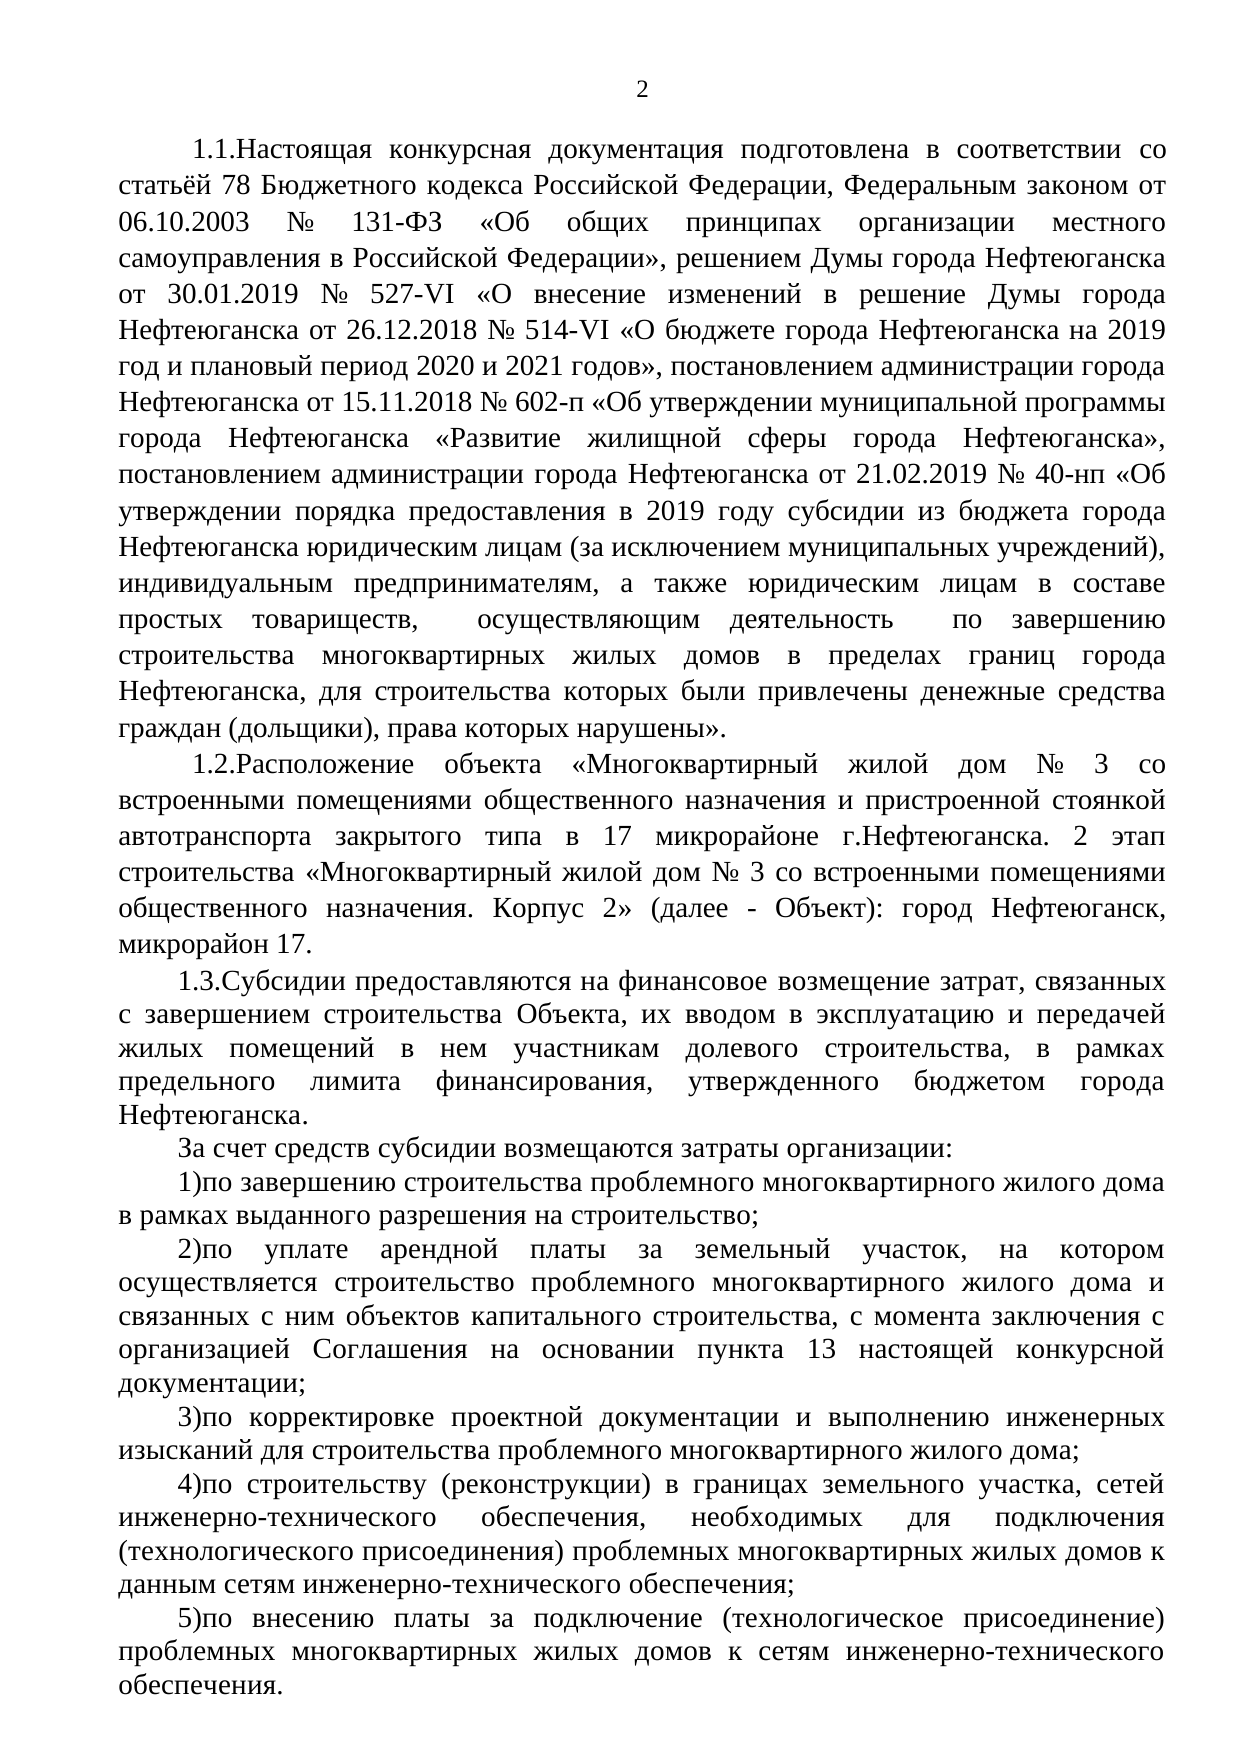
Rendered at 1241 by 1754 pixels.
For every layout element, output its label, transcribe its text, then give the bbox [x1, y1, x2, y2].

text 1)по завершению строительства проблемного многоквартирного жилого дома в рамках выданного разрешения на строительство; [118, 1164, 1167, 1231]
text 5)по внесению платы за подключение (технологическое присоединение) проблемных многоквартирных жилых домов к сетям инженерно-технического обеспечения. [118, 1600, 1167, 1701]
text 1.2.Расположение объекта «Многоквартирный жилой дом № 3 со встроенными помещениями общественного назначения и пристроенной стоянкой автотранспорта закрытого типа в 17 микрорайоне г.Нефтеюганска. 2 этап строительства «Многоквартирный жилой дом № 3 со встроенными помещениями общественного назначения. Корпус 2» (далее - Объект): город Нефтеюганск, микрорайон 17. [118, 746, 1167, 960]
text 3)по корректировке проектной документации и выполнению инженерных изысканий для строительства проблемного многоквартирного жилого дома; [118, 1399, 1167, 1466]
text 1.3.Субсидии предоставляются на финансовое возмещение затрат, связанных с завершением строительства Объекта, их вводом в эксплуатацию и передачей жилых помещений в нем участникам долевого строительства, в рамках предельного лимита финансирования, утвержденного бюджетом города Нефтеюганска. [118, 963, 1167, 1130]
text 4)по строительству (реконструкции) в границах земельного участка, сетей инженерно-технического обеспечения, необходимых для подключения (технологического присоединения) проблемных многоквартирных жилых домов к данным сетям инженерно-технического обеспечения; [118, 1466, 1167, 1600]
text За счет средств субсидии возмещаются затраты организации: [118, 1130, 1167, 1164]
text 2)по уплате арендной платы за земельный участок, на котором осуществляется строительство проблемного многоквартирного жилого дома и связанных с ним объектов капитального строительства, с момента заключения с организацией Соглашения на основании пункта 13 настоящей конкурсной документации; [118, 1231, 1167, 1399]
text 1.1.Настоящая конкурсная документация подготовлена в соответствии со статьёй 78 Бюджетного кодекса Российской Федерации, Федеральным законом от 06.10.2003 № 131-ФЗ «Об общих принципах организации местного самоуправления в Российской Федерации», решением Думы города Нефтеюганска от 30.01.2019 № 527-VI «О внесение изменений в решение Думы города Нефтеюганска от 26.12.2018 № 514-VI «О бюджете города Нефтеюганска на 2019 год и плановый период 2020 и 2021 годов», постановлением администрации города Нефтеюганска от 15.11.2018 № 602-п «Об утверждении муниципальной программы города Нефтеюганска «Развитие жилищной сферы города Нефтеюганска», постановлением администрации города Нефтеюганска от 21.02.2019 № 40-нп «Об утверждении порядка предоставления в 2019 году субсидии из бюджета города Нефтеюганска юридическим лицам (за исключением муниципальных учреждений), индивидуальным предпринимателям, а также юридическим лицам в составе простых товариществ, осуществляющим деятельность по завершению строительства многоквартирных жилых домов в пределах границ города Нефтеюганска, для строительства которых были привлечены денежные средства граждан (дольщики), права которых нарушены». [118, 131, 1167, 743]
